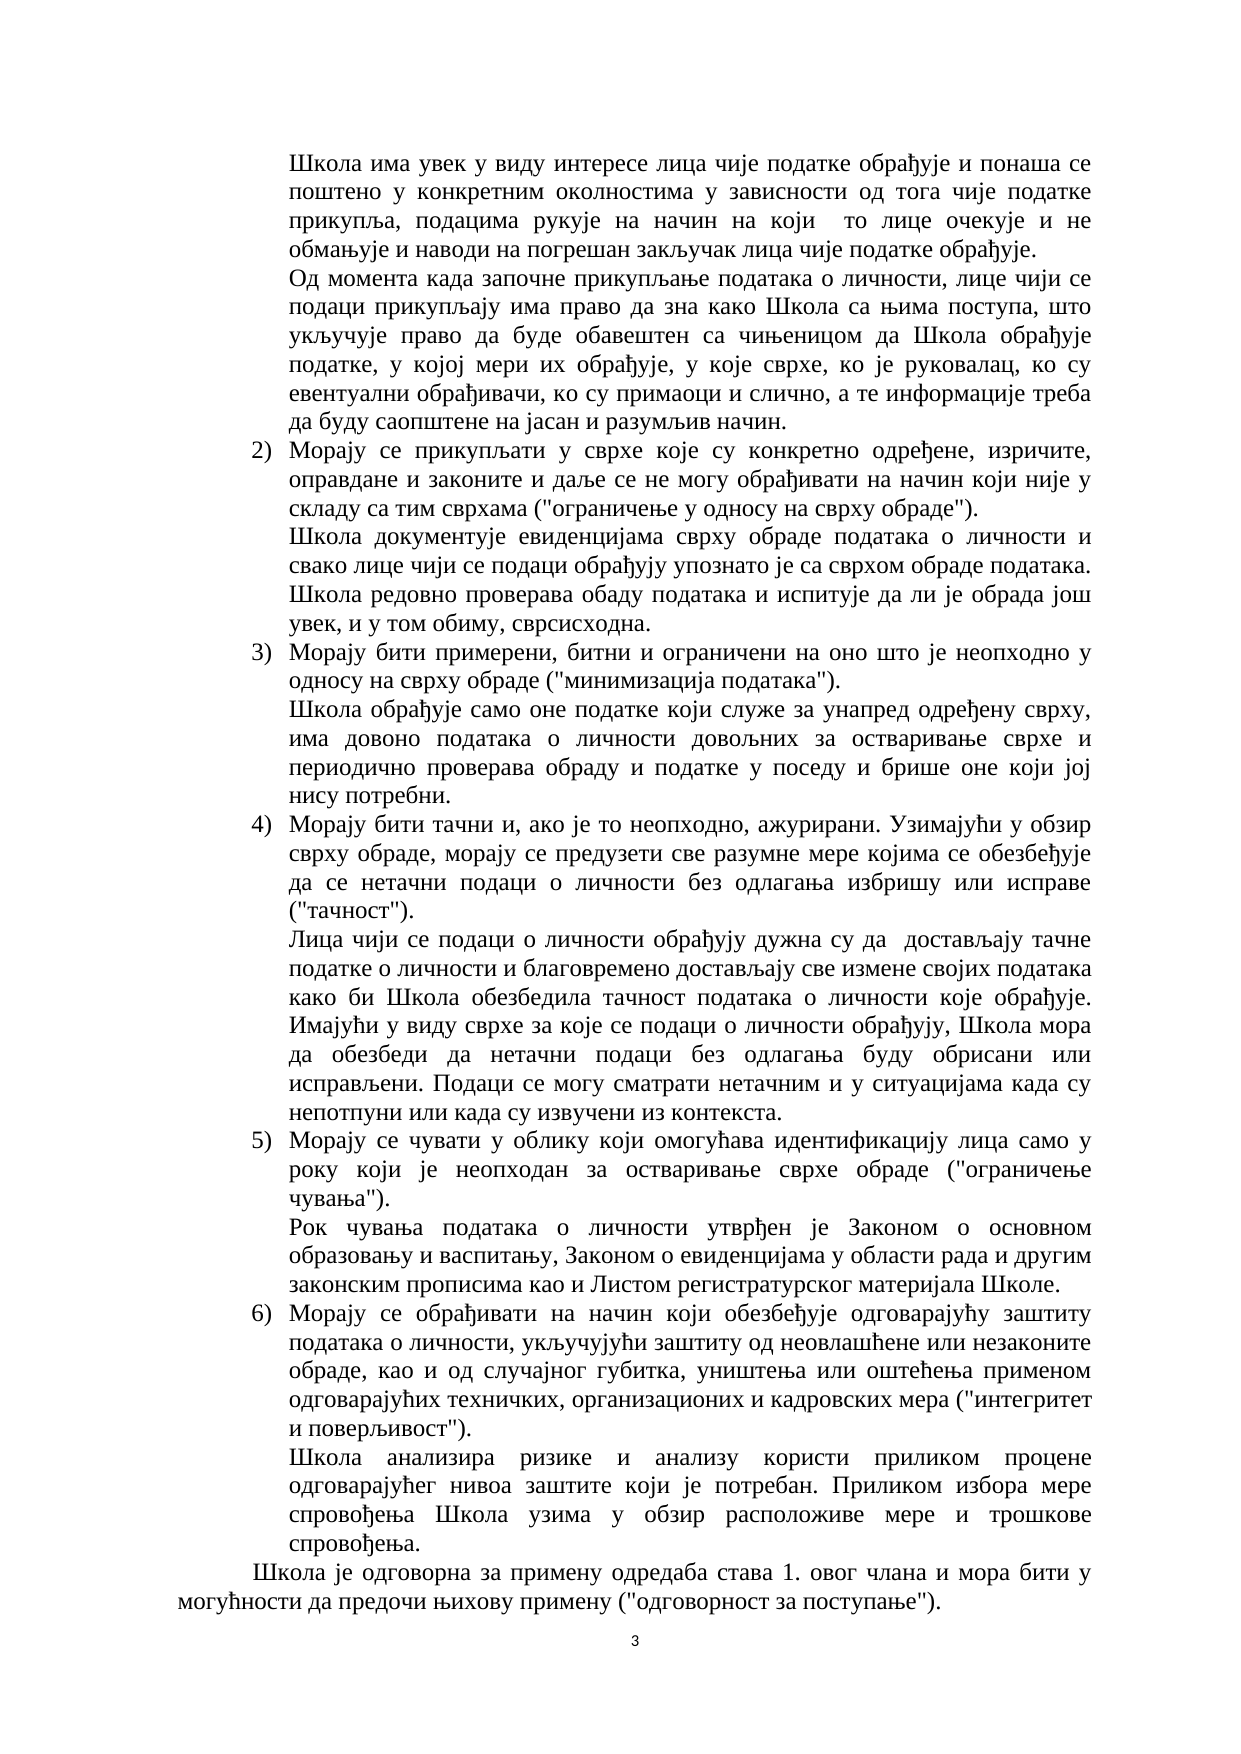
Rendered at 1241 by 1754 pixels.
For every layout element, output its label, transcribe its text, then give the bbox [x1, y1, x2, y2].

text Школа има увек у виду интересе лица чије податке обрађује и понаша се поштено у конкретним околностима у зависности од тога чије податке прикупља, подацима рукује на начин на који то лице очекује и не обмањује и наводи на погрешан закључак лица чије податке обрађује. [288, 148, 1092, 263]
text Школа анализира ризике и анализу користи приликом процене одговарајућег нивоа заштите који је потребан. Приликом избора мере спровођења Школа узима у обзир расположиве мере и трошкове спровођења. [288, 1442, 1092, 1557]
text Школа обрађује само оне податке који служе за унапред одређену сврху, има довоно података о личности довољних за остваривање сврхе и периодично проверава обраду и податке у поседу и брише оне који јој нису потребни. [288, 694, 1092, 809]
list Морају се прикупљати у сврхе које су конкретно одређене, изричите, оправдане и законите и даље се не могу обрађивати на начин који није у складу са тим сврхама ("ограничење у односу на сврху обраде"). [251, 435, 1092, 521]
list Морају се чувати у облику који омогућава идентификацију лица само у року који је неопходан за остваривање сврхе обраде ("ограничење чувања"). [251, 1126, 1092, 1212]
text Од момента када започне прикупљање података о личности, лице чији се подаци прикупљају има право да зна како Школа са њима поступа, што укључује право да буде обавештен са чињеницом да Школа обрађује податке, у којој мери их обрађује, у које сврхе, ко је руковалац, ко су евентуални обрађивачи, ко су примаоци и слично, а те информације треба да буду саопштене на јасан и разумљив начин. [288, 263, 1092, 435]
list Морају се обрађивати на начин који обезбеђује одговарајућу заштиту података о личности, укључујући заштиту од неовлашћене или незаконите обраде, као и од случајног губитка, уништења или оштећења применом одговарајућих техничких, организационих и кадровских мера ("интегритет и поверљивост"). [251, 1298, 1092, 1442]
list Морају бити примерени, битни и ограничени на оно што је неопходно у односу на сврху обраде ("минимизација података"). [251, 637, 1092, 694]
text Рок чувања података о личности утврђен је Законом о основном образовању и васпитању, Законом о евиденцијама у области рада и другим законским прописима као и Листом регистратурског материјала Школе. [288, 1212, 1092, 1298]
list Морају бити тачни и, ако је то неопходно, ажурирани. Узимајући у обзир сврху обраде, морају се предузети све разумне мере којима се обезбеђује да се нетачни подаци о личности без одлагања избришу или исправе ("тачност"). [251, 809, 1092, 924]
text Школа је одговорна за примену одредаба става 1. овог члана и мора бити у могућности да предочи њихову примену ("одговорност за поступање"). [177, 1557, 1092, 1614]
text Школа документује евиденцијама сврху обраде података о личности и свако лице чији се подаци обрађују упознато је са сврхом обраде података. Школа редовно проверава обаду података и испитује да ли је обрада још увек, и у том обиму, сврсисходна. [288, 521, 1092, 637]
text Лица чији се подаци о личности обрађују дужна су да достављају тачне податке о личности и благовремено достављају све измене својих података како би Школа обезбедила тачност података о личности које обрађује. Имајући у виду сврхе за које се подаци о личности обрађују, Школа мора да обезбеди да нетачни подаци без одлагања буду обрисани или исправљени. Подаци се могу сматрати нетачним и у ситуацијама када су непотпуни или када су извучени из контекста. [288, 924, 1092, 1126]
